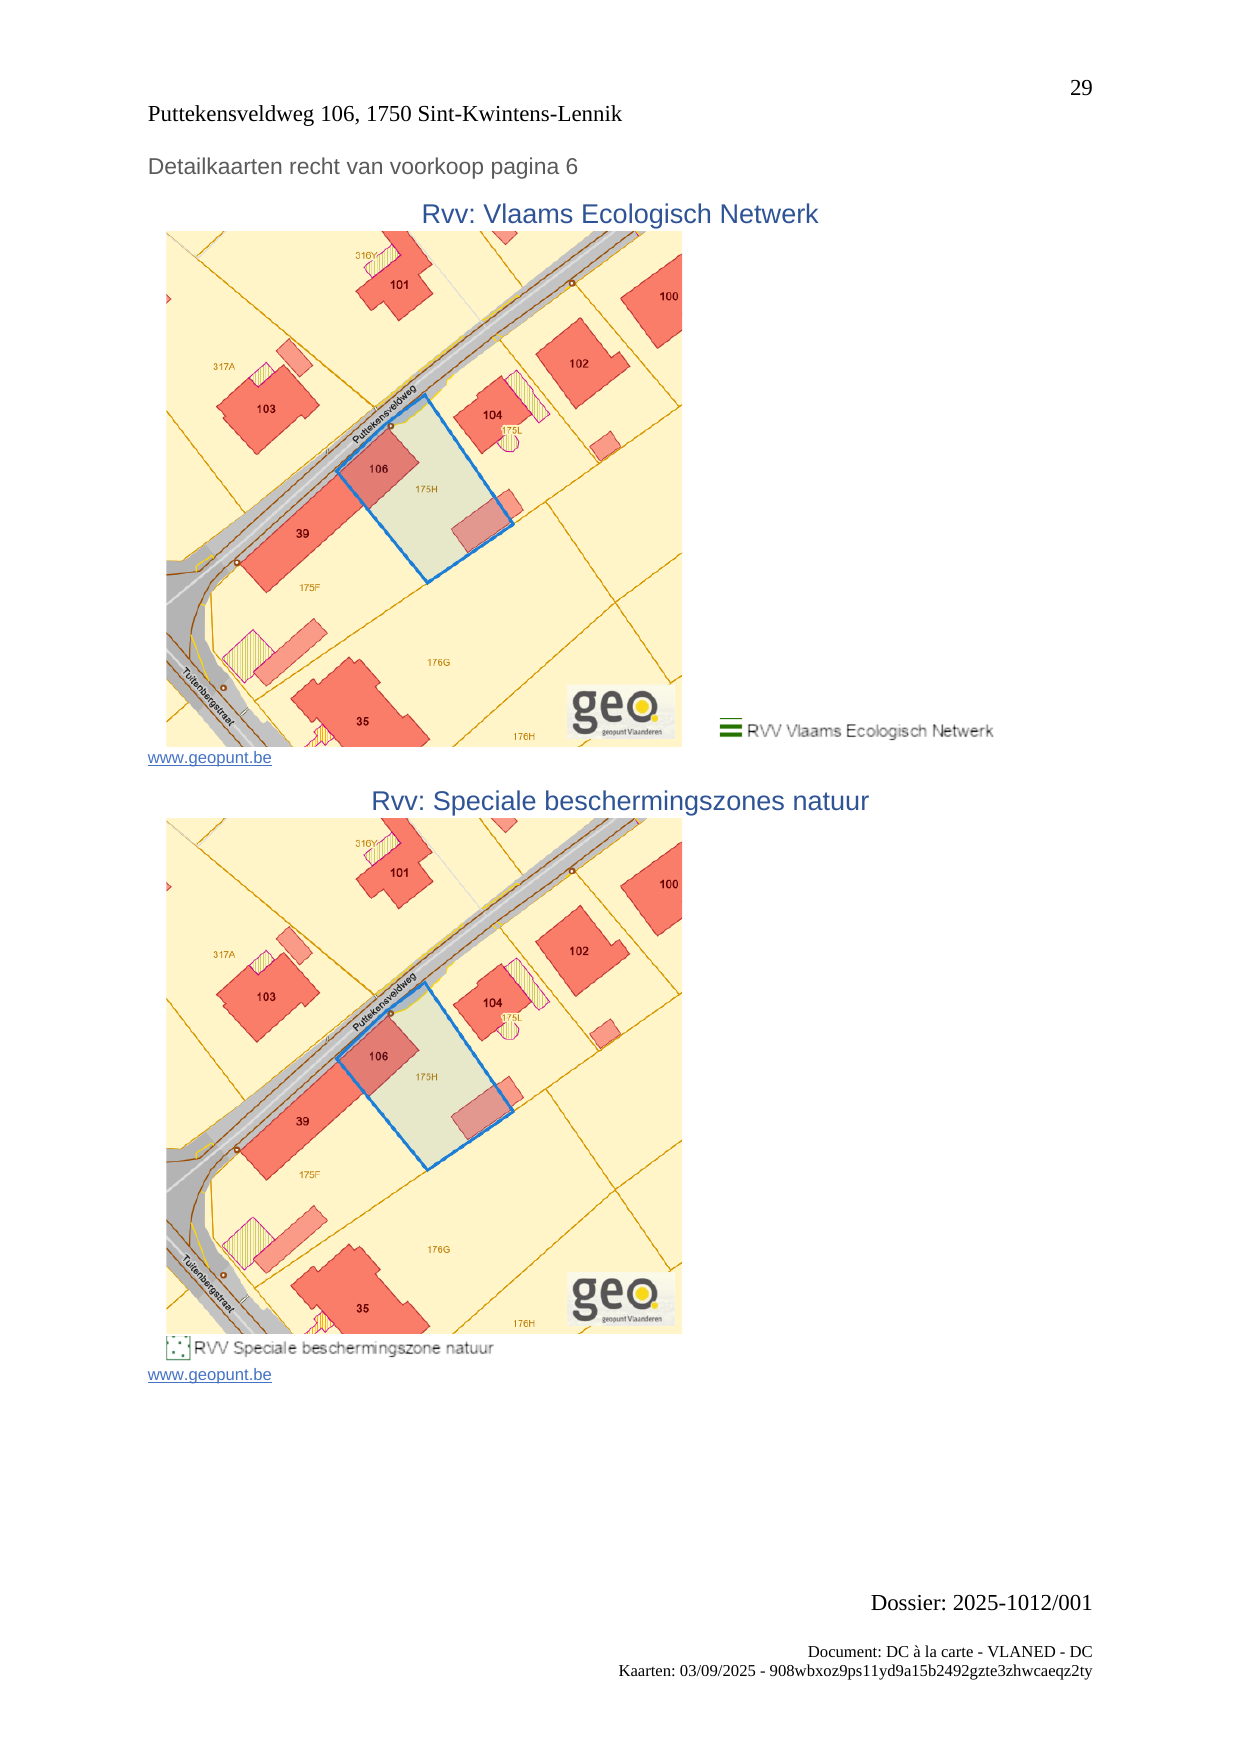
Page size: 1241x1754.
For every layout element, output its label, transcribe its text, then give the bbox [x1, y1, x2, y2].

subtitle Detailkaarten recht van voorkoop pagina 6 [148, 153, 1093, 179]
text www.geopunt.be [148, 818, 1093, 1384]
subtitle Rvv: Vlaams Ecologisch Netwerk [148, 198, 1093, 229]
text www.geopunt.be [148, 231, 1093, 767]
subtitle Rvv: Speciale beschermingszones natuur [148, 785, 1093, 816]
